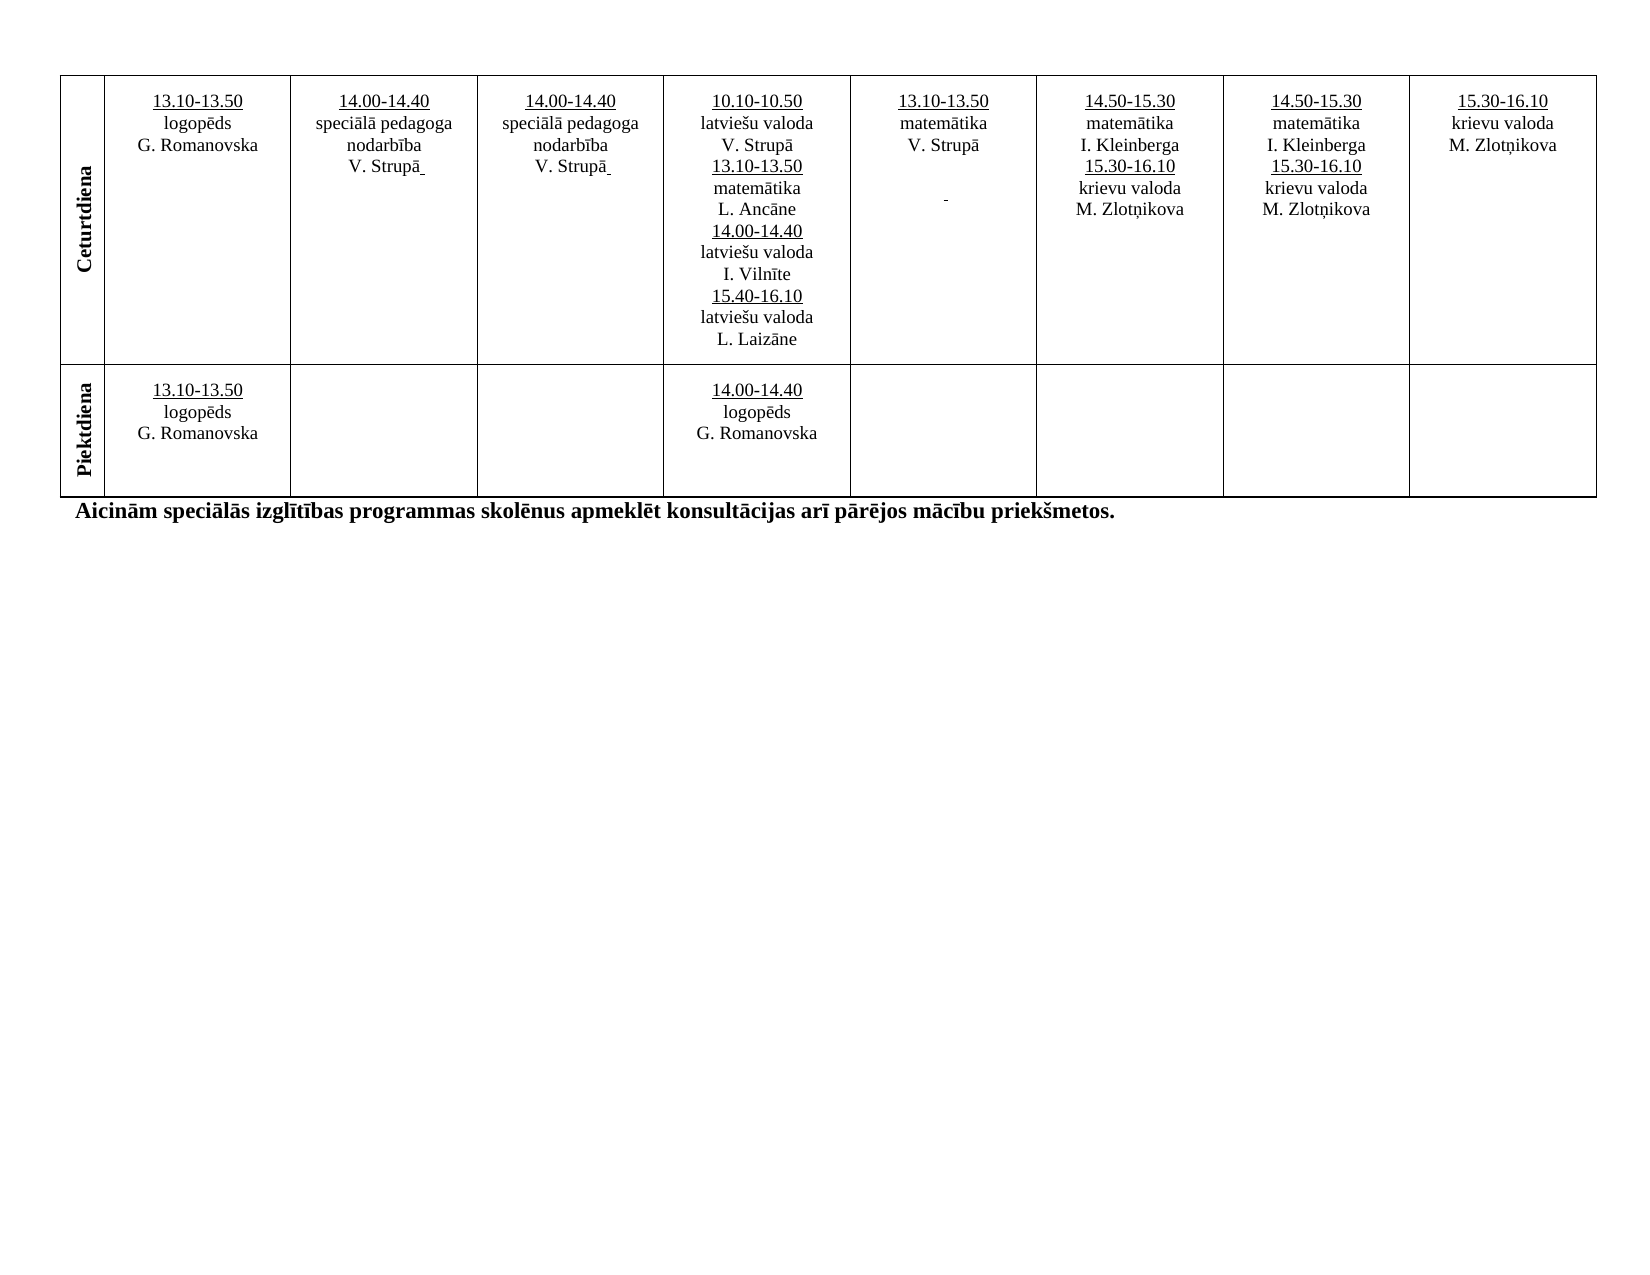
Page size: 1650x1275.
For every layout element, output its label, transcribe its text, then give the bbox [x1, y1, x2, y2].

table_cell 14.50-15.30 matemātika I. Kleinberga 15.30-16.10 krievu valoda M. Zlotņikova [1224, 76, 1409, 363]
table_cell Ceturtdiena [61, 76, 104, 363]
table_cell 14.50-15.30 matemātika I. Kleinberga 15.30-16.10 krievu valoda M. Zlotņikova [1037, 76, 1223, 363]
text Aicinām speciālās izglītības programmas skolēnus apmeklēt konsultācijas arī pārējos mācību priekšmetos. [75, 498, 1575, 524]
table_cell [291, 365, 477, 496]
table_cell 13.10-13.50 logopēds G. Romanovska [105, 76, 290, 363]
table_cell 13.10-13.50 matemātika V. Strupā [851, 76, 1036, 363]
table_cell 10.10-10.50 latviešu valoda V. Strupā 13.10-13.50 matemātika L. Ancāne 14.00-14.40 latviešu valoda I. Vilnīte 15.40-16.10 latviešu valoda L. Laizāne [664, 76, 850, 363]
table_cell [1410, 365, 1596, 496]
table_cell 15.30-16.10 krievu valoda M. Zlotņikova [1410, 76, 1596, 363]
table_cell 13.10-13.50 logopēds G. Romanovska [105, 365, 290, 496]
table_cell 14.00-14.40 logopēds G. Romanovska [664, 365, 850, 496]
table_cell Piektdiena [61, 365, 104, 496]
table_cell [851, 365, 1036, 496]
table_cell [1037, 365, 1223, 496]
table_cell 14.00-14.40 speciālā pedagoga nodarbība V. Strupā [478, 76, 663, 363]
table_cell [478, 365, 663, 496]
table_cell 14.00-14.40 speciālā pedagoga nodarbība V. Strupā [291, 76, 477, 363]
table_cell [1224, 365, 1409, 496]
